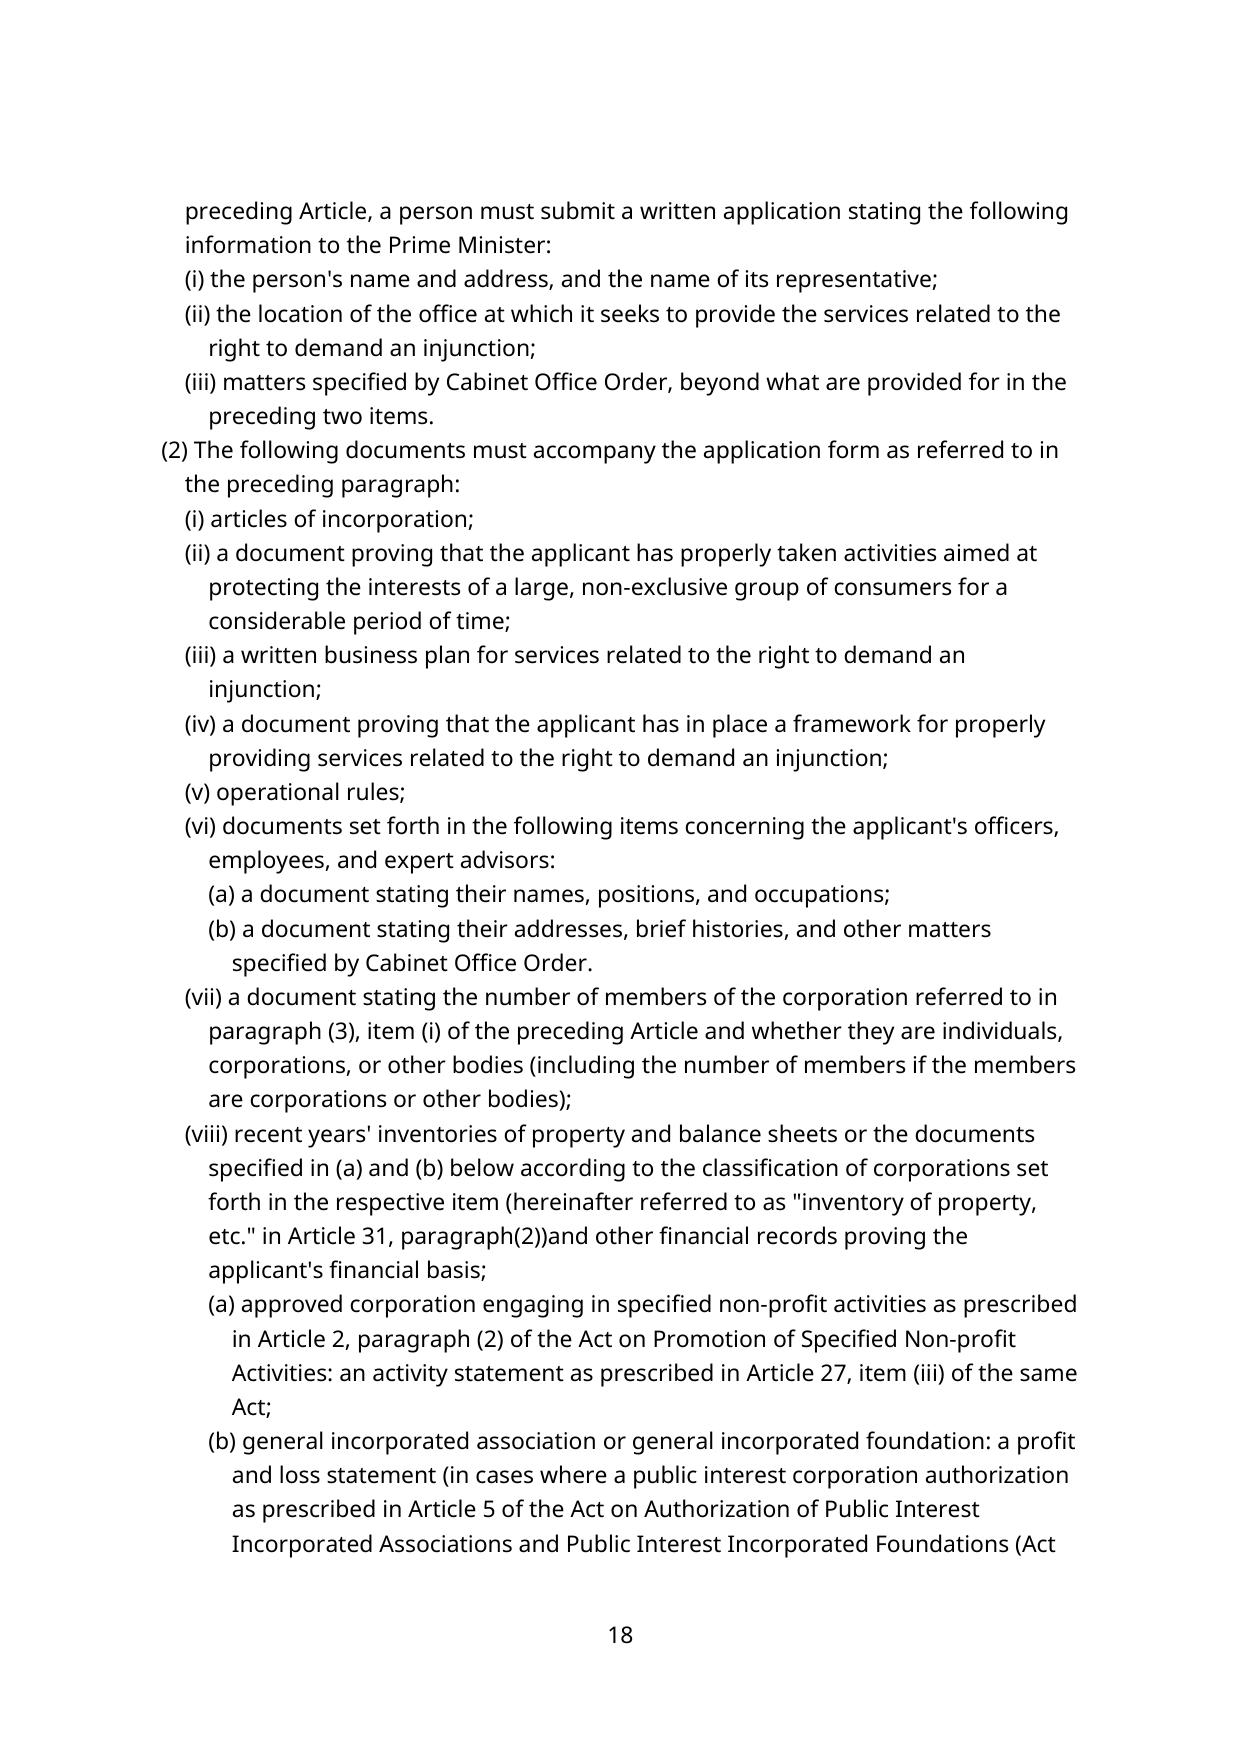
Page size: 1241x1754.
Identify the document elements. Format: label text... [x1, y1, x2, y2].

text (b) a document stating their addresses, brief histories, and other matters specified by Cabinet Office Order. [207, 911, 1079, 979]
text (ii) a document proving that the applicant has properly taken activities aimed at protecting the interests of a large, non-exclusive group of consumers for a considerable period of time; [184, 535, 1079, 638]
text (a) approved corporation engaging in specified non-profit activities as prescribed in Article 2, paragraph (2) of the Act on Promotion of Specified Non-profit Activities: an activity statement as prescribed in Article 27, item (iii) of the same Act; [207, 1287, 1079, 1424]
text (ii) the location of the office at which it seeks to provide the services related to the right to demand an injunction; [184, 296, 1079, 364]
text (iii) matters specified by Cabinet Office Order, beyond what are provided for in the preceding two items. [184, 364, 1079, 433]
text (v) operational rules; [184, 774, 1079, 809]
text (a) a document stating their names, positions, and occupations; [207, 877, 1079, 911]
text (vii) a document stating the number of members of the corporation referred to in paragraph (3), item (i) of the preceding Article and whether they are individuals, corporations, or other bodies (including the number of members if the members are corporations or other bodies); [184, 979, 1079, 1116]
text (i) the person's name and address, and the name of its representative; [184, 262, 1079, 296]
text (i) articles of incorporation; [184, 501, 1079, 535]
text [207, 1424, 1079, 1560]
text (viii) recent years' inventories of property and balance sheets or the documents specified in (a) and (b) below according to the classification of corporations set forth in the respective item (hereinafter referred to as "inventory of property, etc." in Article 31, paragraph(2))and other financial records proving the applicant's financial basis; [184, 1116, 1079, 1287]
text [161, 194, 1079, 262]
text (2) The following documents must accompany the application form as referred to in the preceding paragraph: [161, 433, 1079, 501]
text (iii) a written business plan for services related to the right to demand an injunction; [184, 638, 1079, 706]
text (vi) documents set forth in the following items concerning the applicant's officers, employees, and expert advisors: [184, 809, 1079, 877]
text (iv) a document proving that the applicant has in place a framework for properly providing services related to the right to demand an injunction; [184, 706, 1079, 774]
